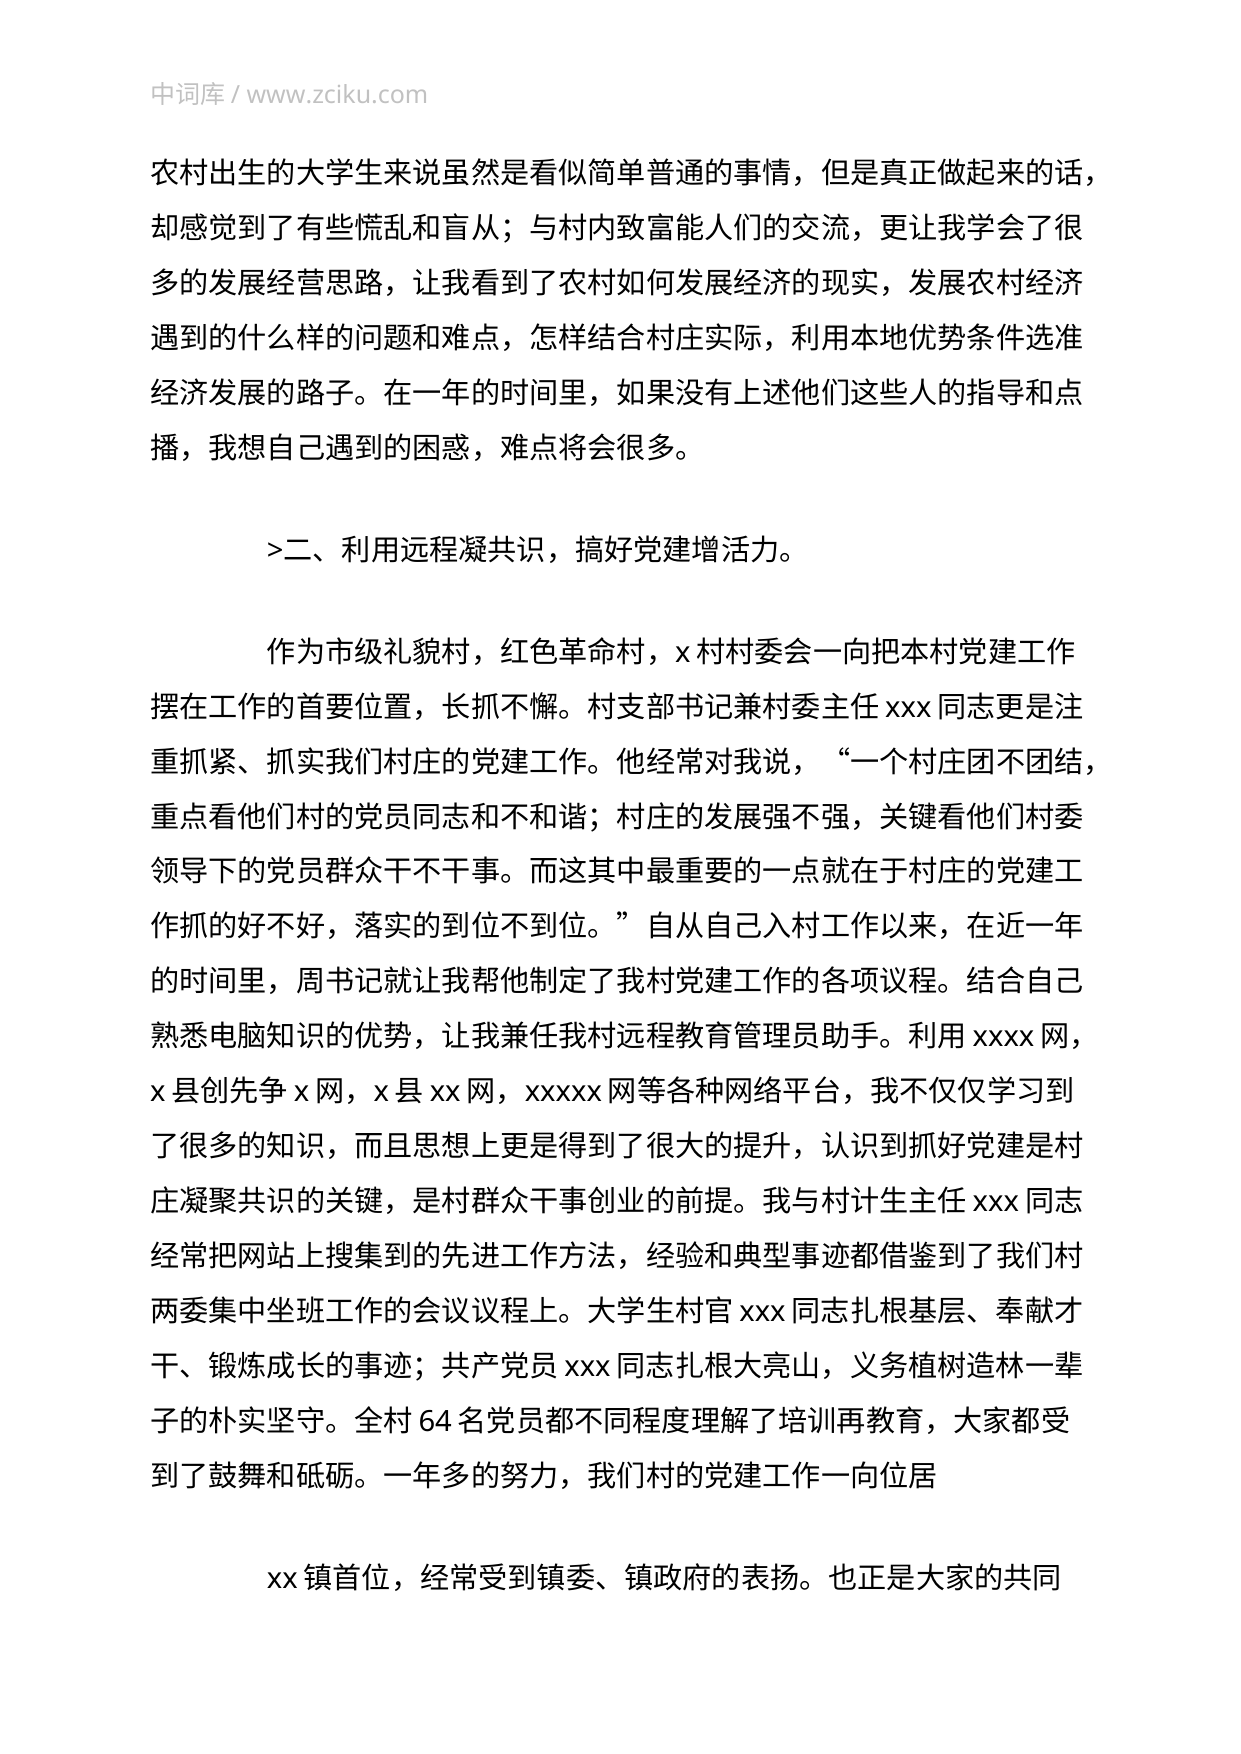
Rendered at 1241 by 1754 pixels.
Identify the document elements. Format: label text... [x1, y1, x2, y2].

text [150, 1554, 1090, 1597]
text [150, 150, 1090, 467]
text 作为市级礼貌村，红色革命村，x村村委会一向把本村党建工作摆在工作的首要位置，长抓不懈。村支部书记兼村委主任xxx同志更是注重抓紧、抓实我们村庄的党建工作。他经常对我说，“一个村庄团不团结，重点看他们村的党员同志和不和谐；村庄的发展强不强，关键看他们村委领导下的党员群众干不干事。而这其中最重要的一点就在于村庄的党建工作抓的好不好，落实的到位不到位。”自从自己入村工作以来，在近一年的时间里，周书记就让我帮他制定了我村党建工作的各项议程。结合自己熟悉电脑知识的优势，让我兼任我村远程教育管理员助手。利用xxxx网，x县创先争x网，x县xx网，xxxxx网等各种网络平台，我不仅仅学习到了很多的知识，而且思想上更是得到了很大的提升，认识到抓好党建是村庄凝聚共识的关键，是村群众干事创业的前提。我与村计生主任xxx同志经常把网站上搜集到的先进工作方法，经验和典型事迹都借鉴到了我们村两委集中坐班工作的会议议程上。大学生村官xxx同志扎根基层、奉献才干、锻炼成长的事迹；共产党员xxx同志扎根大亮山，义务植树造林一辈子的朴实坚守。全村64名党员都不同程度理解了培训再教育，大家都受到了鼓舞和砥砺。一年多的努力，我们村的党建工作一向位居 [150, 628, 1090, 1495]
text >二、利用远程凝共识，搞好党建增活力。 [150, 526, 1090, 569]
